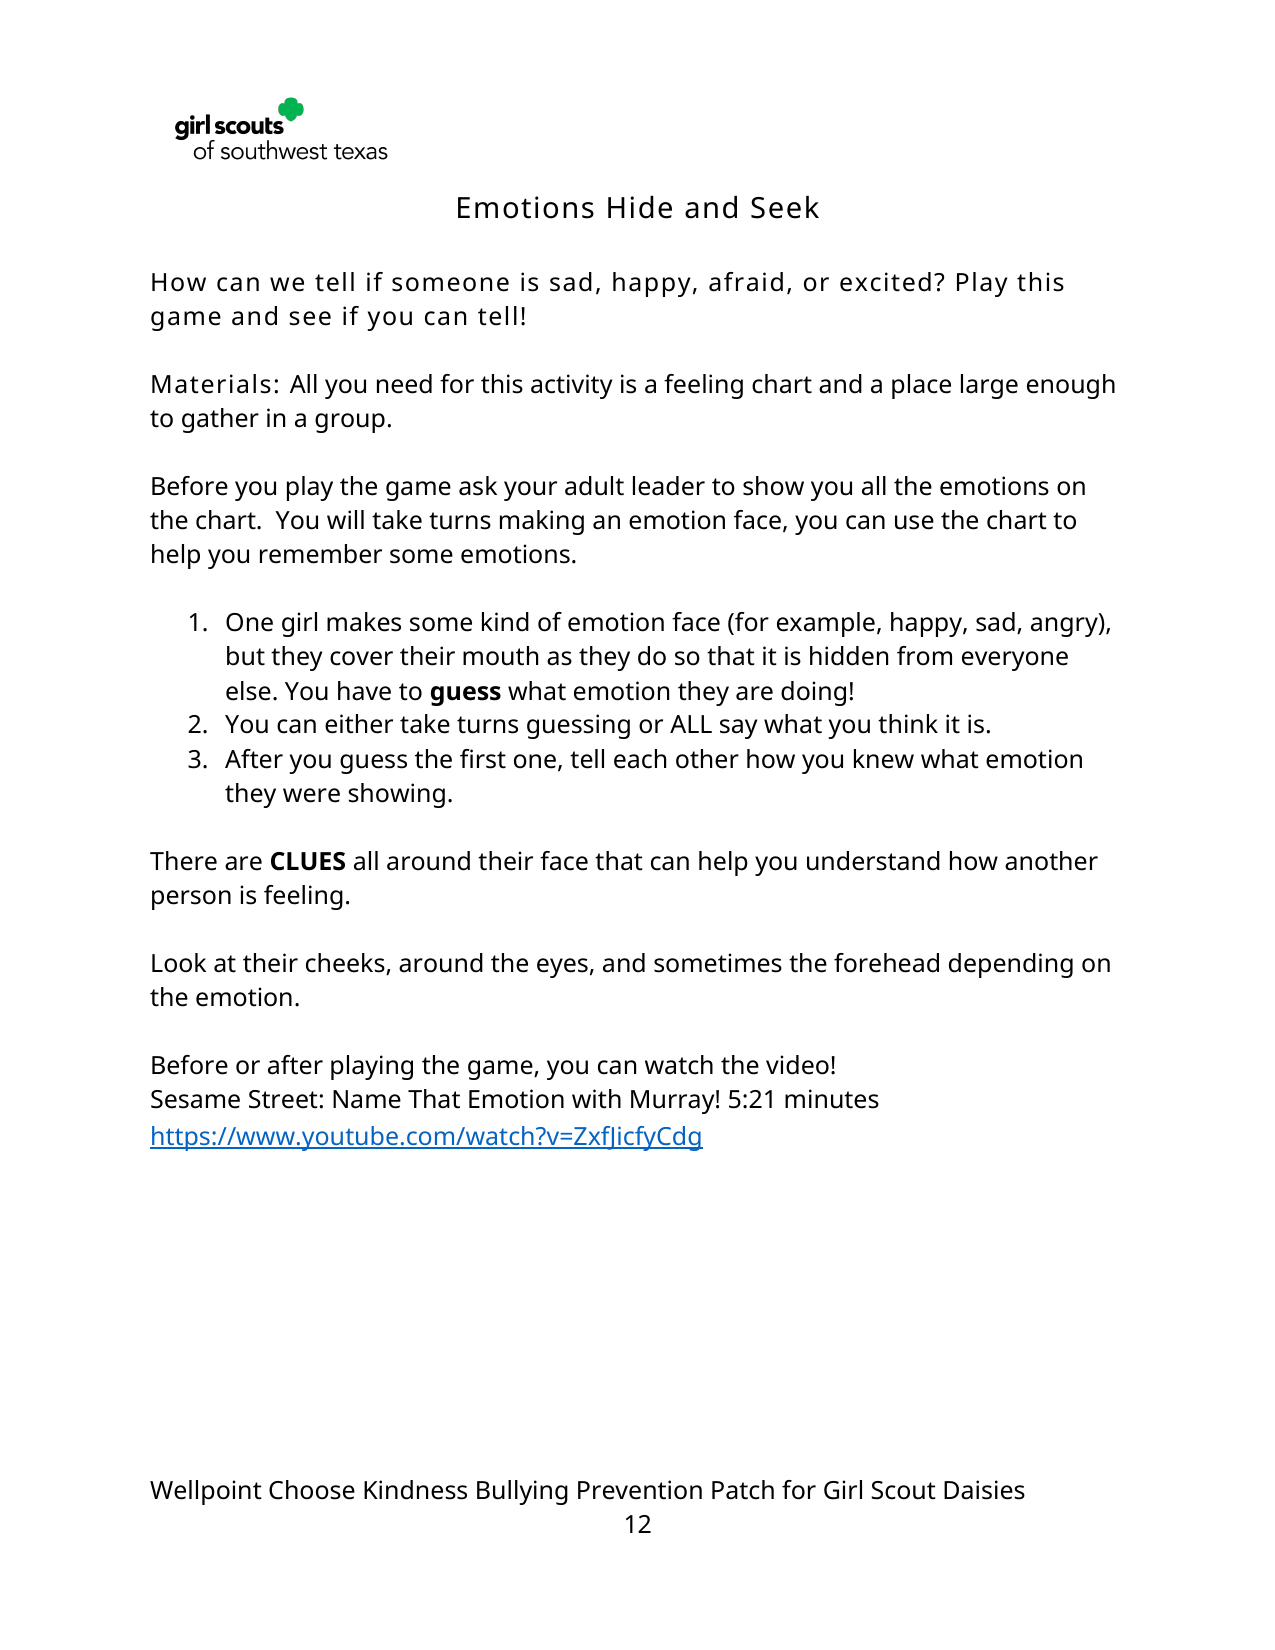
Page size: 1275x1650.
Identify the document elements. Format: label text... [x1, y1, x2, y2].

text Before you play the game ask your adult leader to show you all the emotions on the chart. You will take turns making an emotion face, you can use the chart to help you remember some emotions. [150, 469, 1125, 571]
subtitle Sesame Street: Name That Emotion with Murray! 5:21 minutes https://www.youtube.com/watch?v=ZxfJicfyCdg [150, 1082, 1125, 1153]
text There are CLUES all around their face that can help you understand how another person is feeling. [150, 843, 1125, 912]
text Look at their cheeks, around the eyes, and sometimes the forehead depending on the emotion. [150, 946, 1125, 1014]
text Emotions Hide and Seek [150, 187, 1125, 227]
text Before or after playing the game, you can watch the video! [150, 1048, 1125, 1082]
text Materials: All you need for this activity is a feeling chart and a place large enough to gather in a group. [150, 367, 1125, 435]
list You can either take turns guessing or ALL say what you think it is. [187, 707, 1125, 741]
picture [150, 75, 419, 188]
list One girl makes some kind of emotion face (for example, happy, sad, angry), but they cover their mouth as they do so that it is hidden from everyone else. You have to guess what emotion they are doing! [187, 605, 1125, 707]
text How can we tell if someone is sad, happy, afraid, or excited? Play this game and see if you can tell! [150, 264, 1125, 332]
list After you guess the first one, tell each other how you knew what emotion they were showing. [187, 741, 1125, 809]
